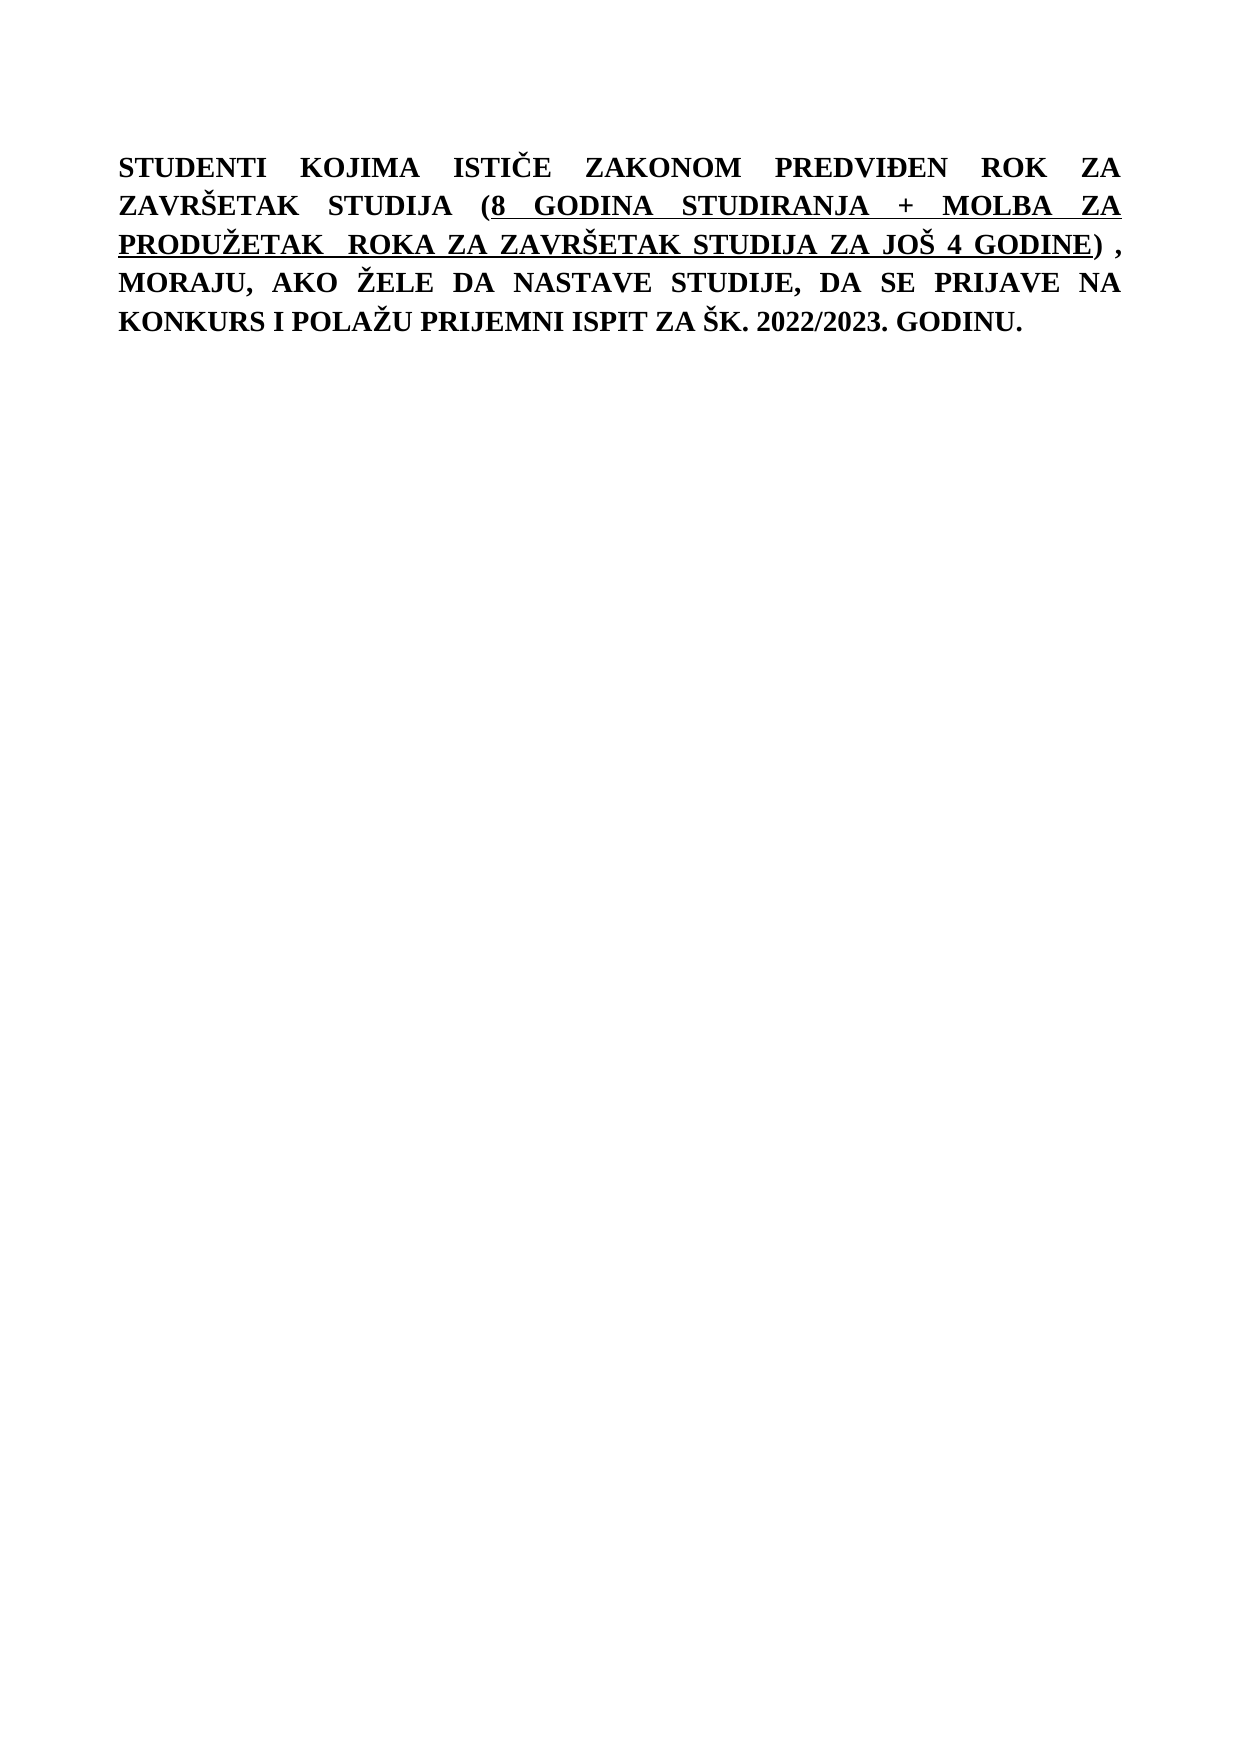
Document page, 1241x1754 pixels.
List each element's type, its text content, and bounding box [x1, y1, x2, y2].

text STUDENTI KOJIMA ISTIČE ZAKONOM PREDVIĐEN ROK ZA ZAVRŠETAK STUDIJA (8 GODINA STUDIRANJA + MOLBA ZA PRODUŽETAK ROKA ZA ZAVRŠETAK STUDIJA ZA JOŠ 4 GODINE) , MORAJU, AKO ŽELE DA NASTAVE STUDIJE, DA SE PRIJAVE NA KONKURS I POLAŽU PRIJEMNI ISPIT ZA ŠK. 2022/2023. GODINU. [118, 150, 1122, 338]
